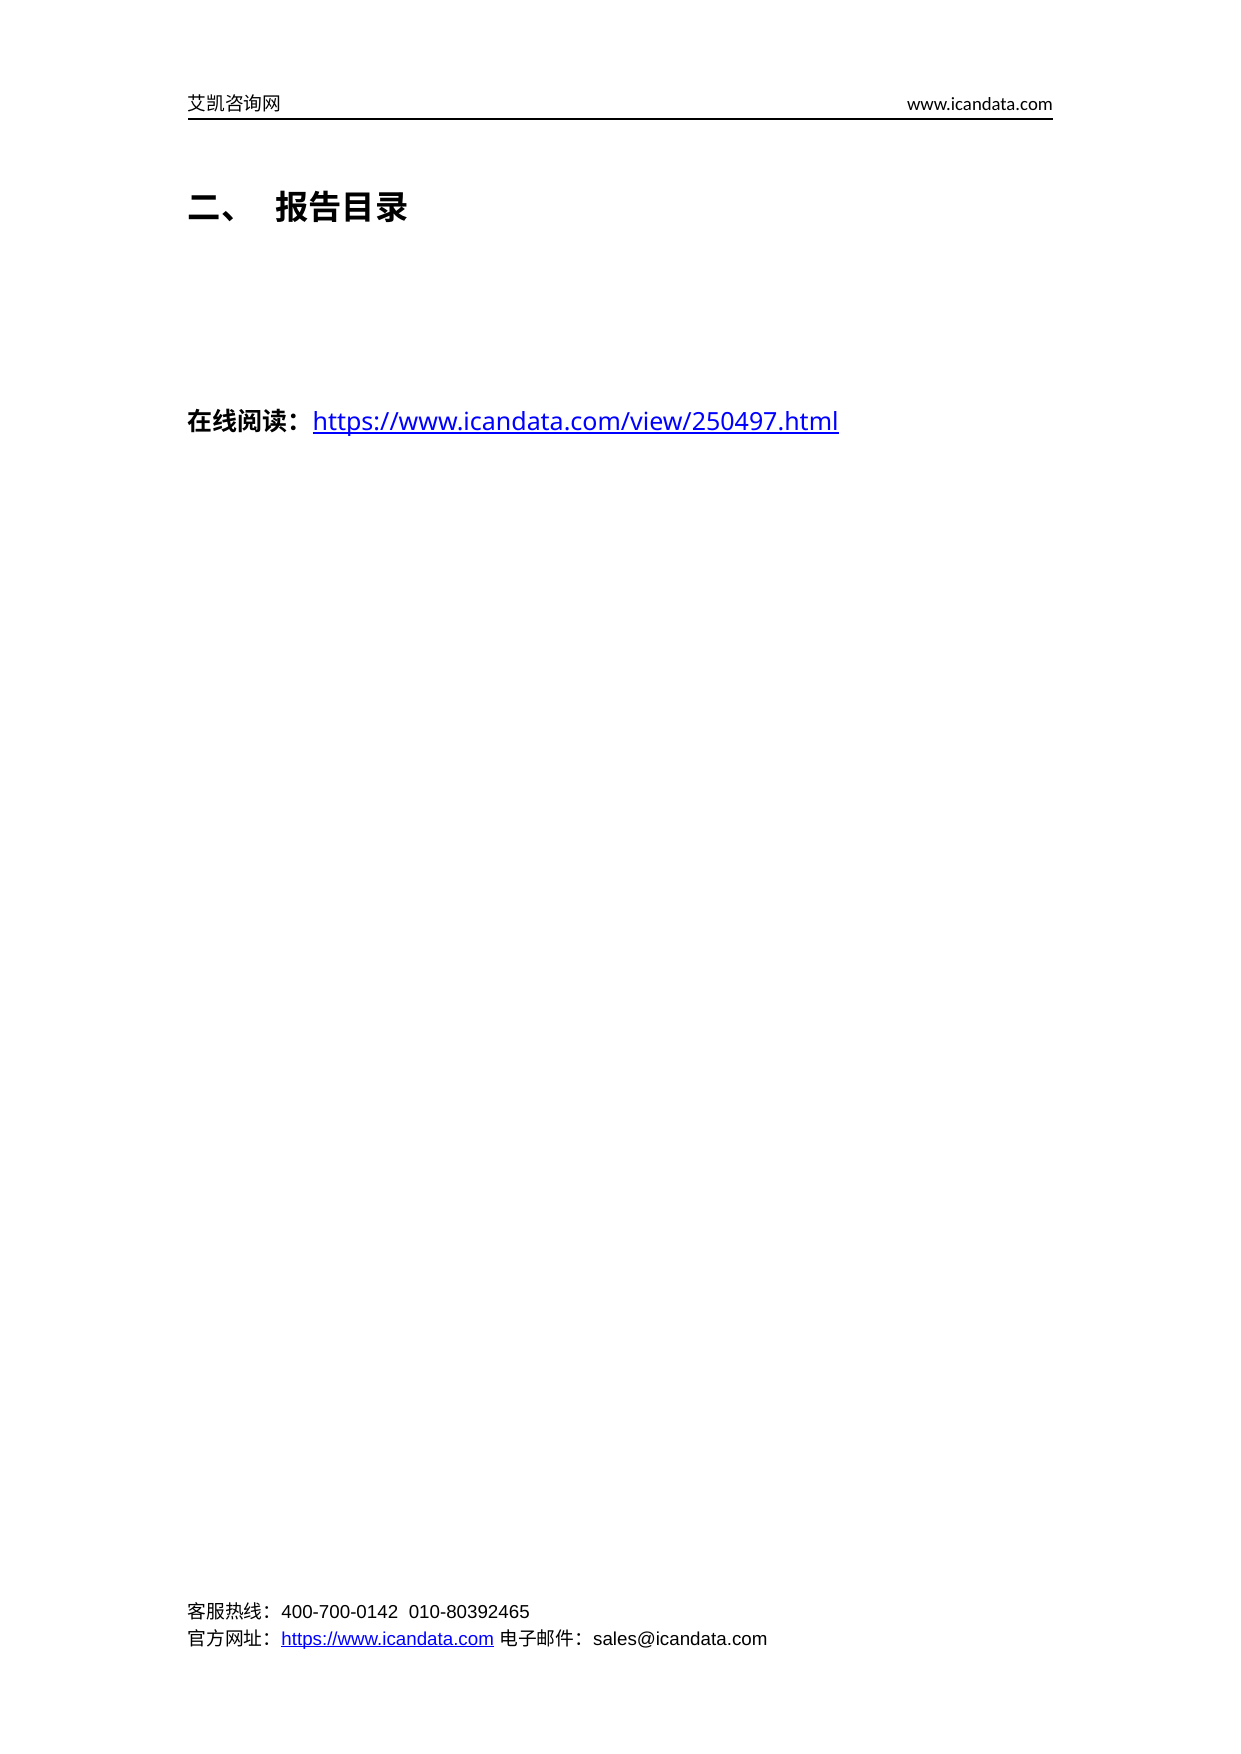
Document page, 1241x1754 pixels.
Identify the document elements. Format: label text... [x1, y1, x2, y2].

text 在线阅读：https://www.icandata.com/view/250497.html [187, 387, 1053, 452]
subtitle 报告目录 [187, 172, 1053, 237]
